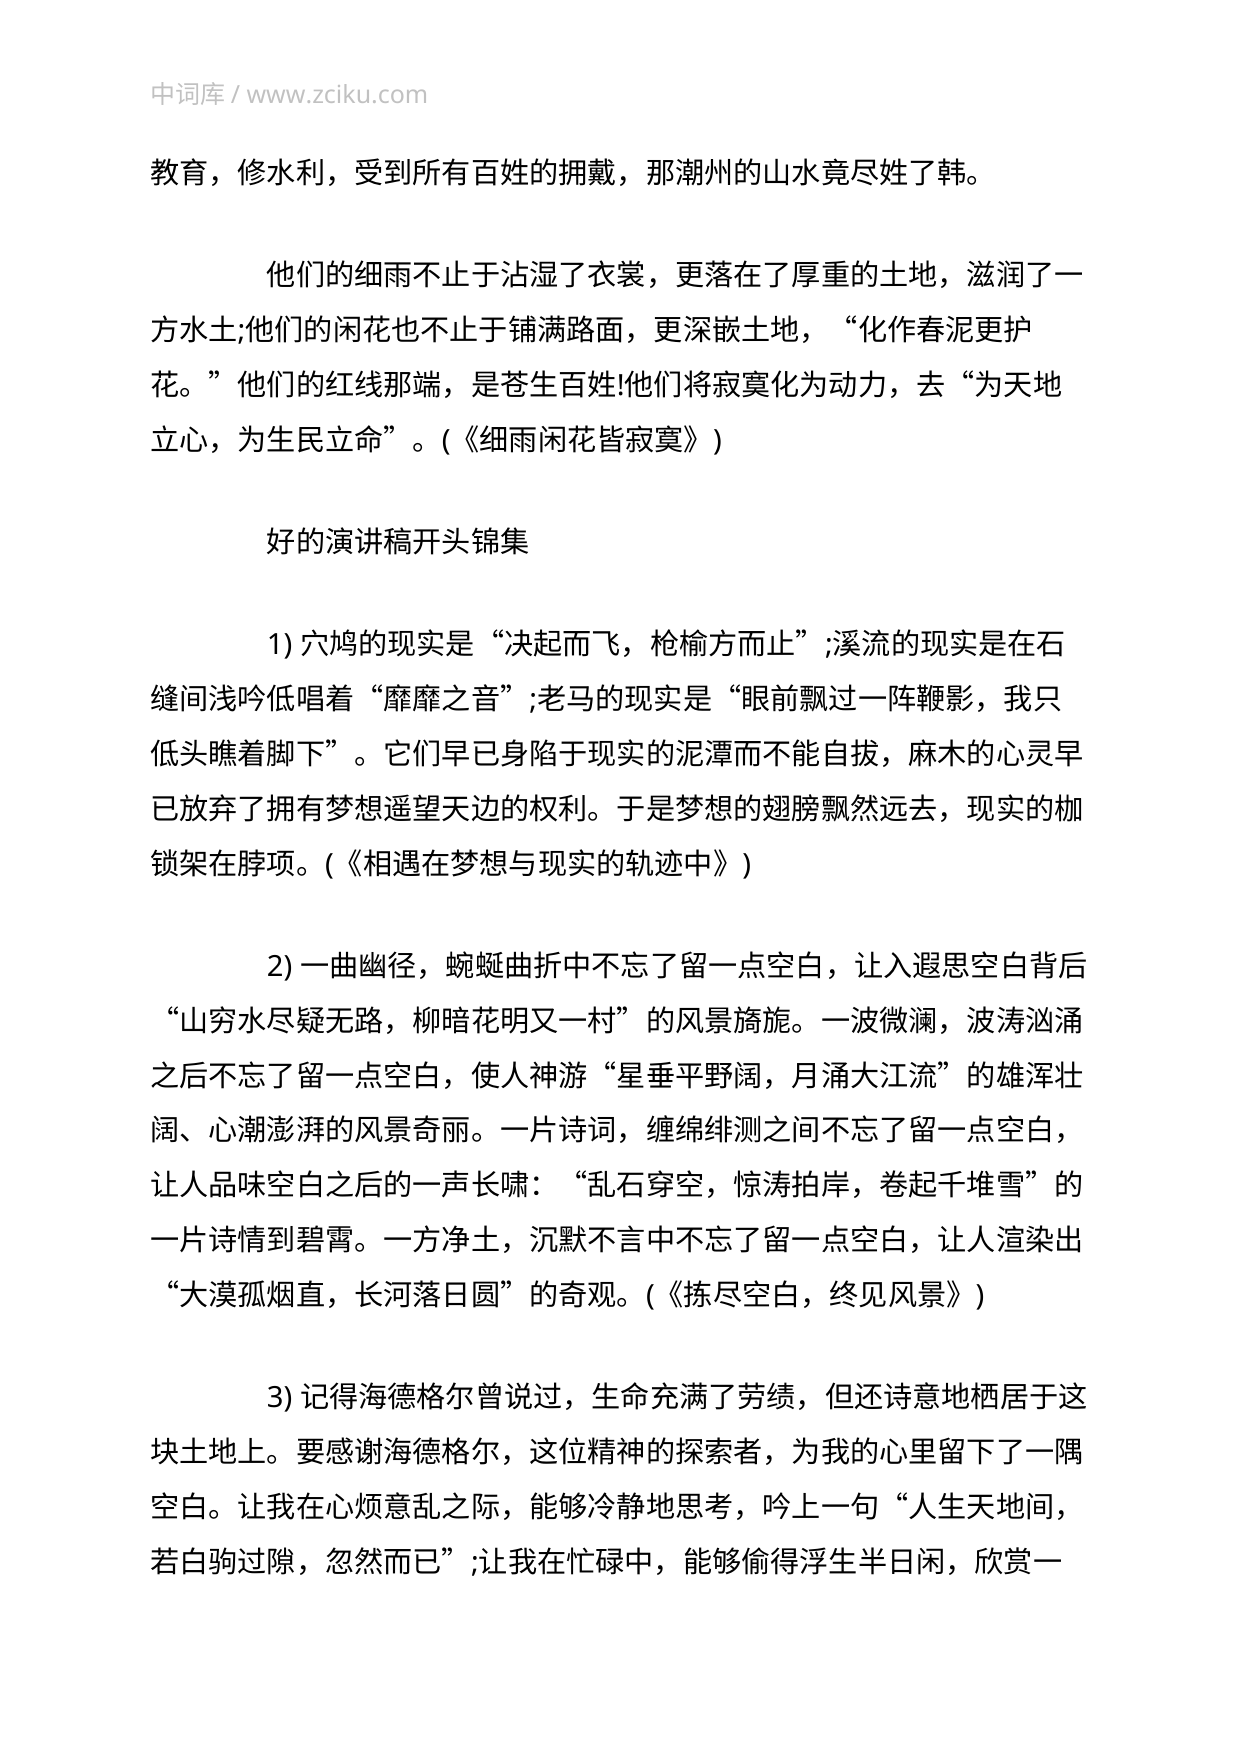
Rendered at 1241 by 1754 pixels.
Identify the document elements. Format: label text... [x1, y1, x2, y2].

text 2) 一曲幽径，蜿蜒曲折中不忘了留一点空白，让入遐思空白背后“山穷水尽疑无路，柳暗花明又一村”的风景旖旎。一波微澜，波涛汹涌之后不忘了留一点空白，使人神游“星垂平野阔，月涌大江流”的雄浑壮阔、心潮澎湃的风景奇丽。一片诗词，缠绵绯测之间不忘了留一点空白，让人品味空白之后的一声长啸：“乱石穿空，惊涛拍岸，卷起千堆雪”的一片诗情到碧霄。一方净土，沉默不言中不忘了留一点空白，让人渲染出“大漠孤烟直，长河落日圆”的奇观。(《拣尽空白，终见风景》) [150, 942, 1090, 1314]
text 1) 穴鸠的现实是“决起而飞，枪榆方而止”;溪流的现实是在石缝间浅吟低唱着“靡靡之音”;老马的现实是“眼前飘过一阵鞭影，我只低头瞧着脚下”。它们早已身陷于现实的泥潭而不能自拔，麻木的心灵早已放弃了拥有梦想遥望天边的权利。于是梦想的翅膀飘然远去，现实的枷锁架在脖项。(《相遇在梦想与现实的轨迹中》) [150, 620, 1090, 883]
text 好的演讲稿开头锦集 [150, 519, 1090, 561]
text 他们的细雨不止于沾湿了衣裳，更落在了厚重的土地，滋润了一方水土;他们的闲花也不止于铺满路面，更深嵌土地，“化作春泥更护花。”他们的红线那端，是苍生百姓!他们将寂寞化为动力，去“为天地立心，为生民立命”。(《细雨闲花皆寂寞》) [150, 252, 1090, 459]
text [150, 1374, 1090, 1581]
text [150, 150, 1090, 192]
